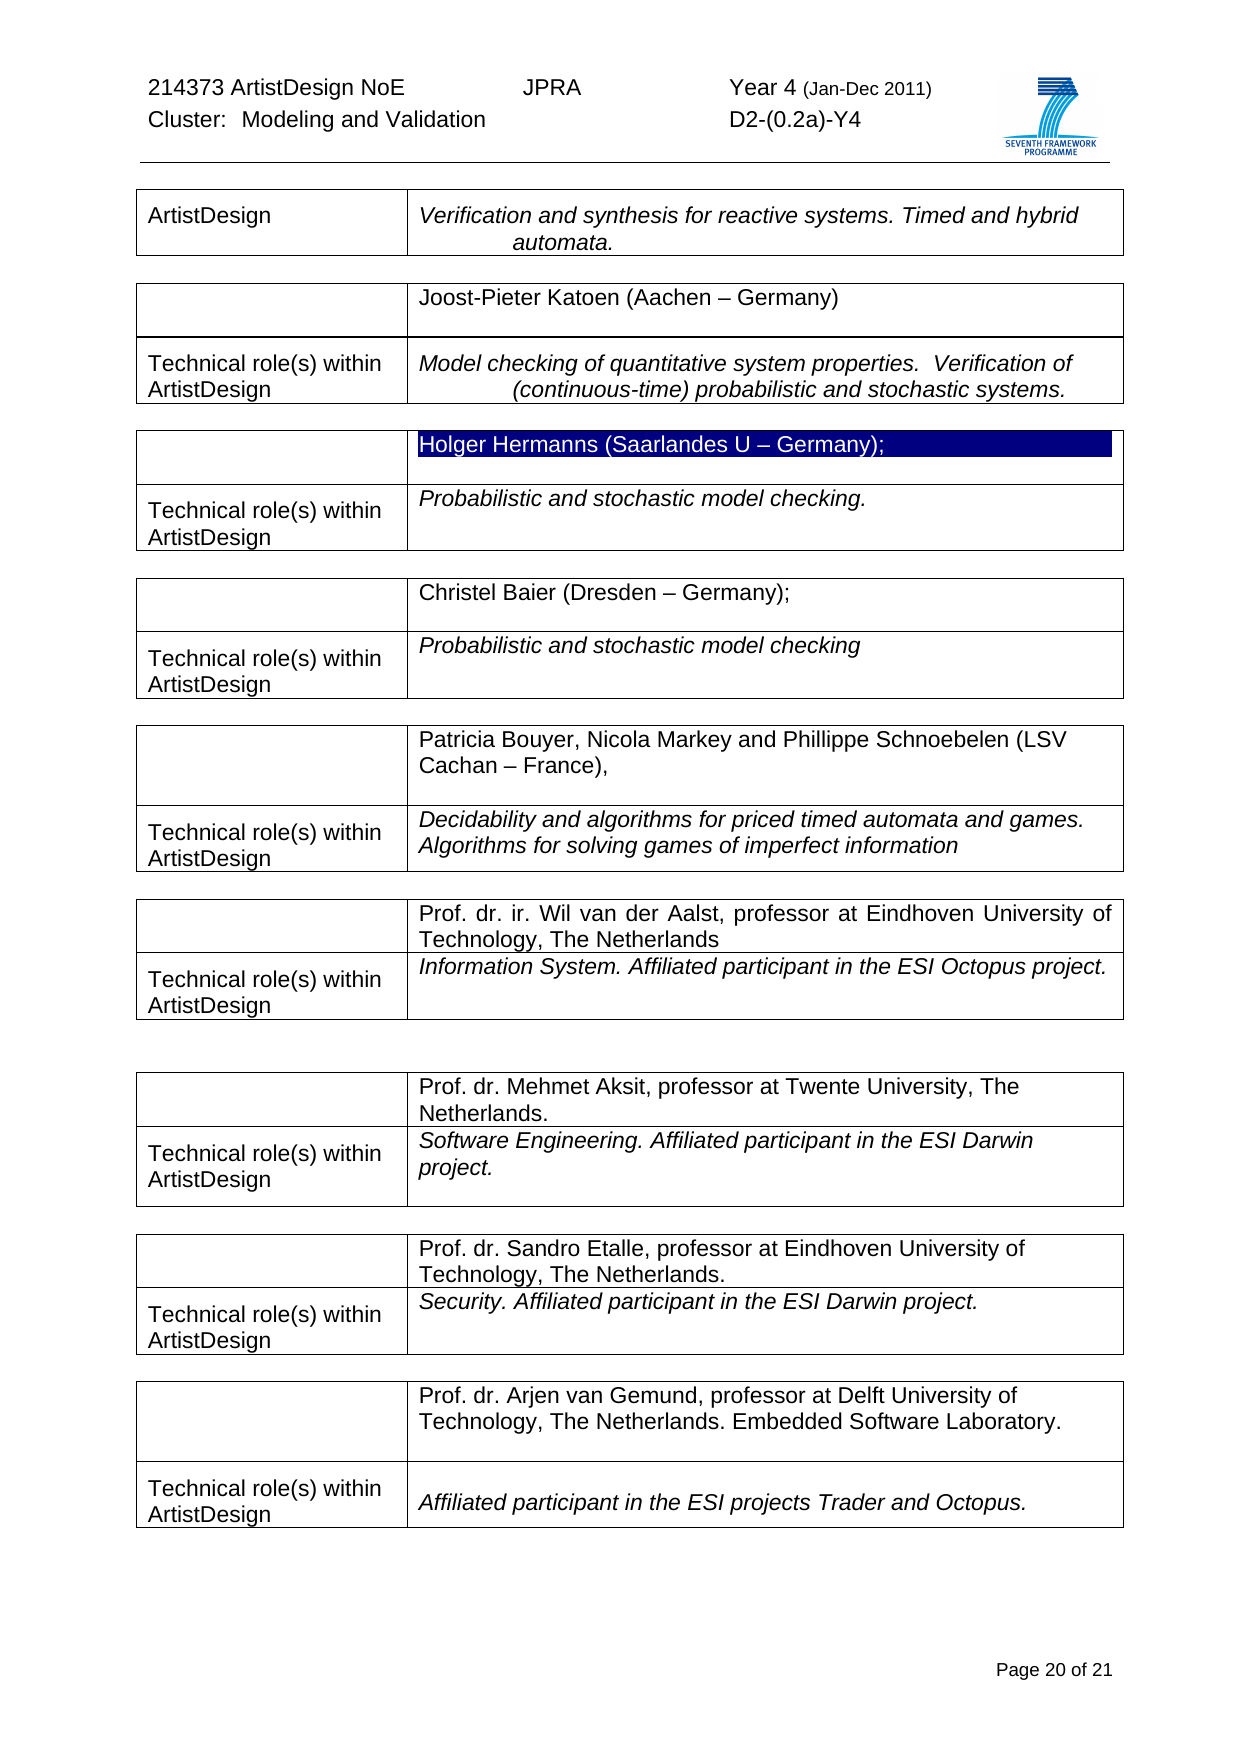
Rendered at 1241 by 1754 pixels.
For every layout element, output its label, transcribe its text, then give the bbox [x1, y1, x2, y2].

table_header Joost-Pieter Katoen (Aachen – Germany) [408, 284, 1123, 336]
table_header Prof. dr. Arjen van Gemund, professor at Delft University of Technology, The Netherlands. Embedded Software Laboratory. [408, 1382, 1123, 1461]
table_header [137, 1382, 407, 1461]
table_cell Technical role(s) within ArtistDesign [137, 1127, 407, 1206]
table_header Christel Baier (Dresden – Germany); [408, 579, 1123, 631]
table_cell Technical role(s) within ArtistDesign [137, 190, 407, 255]
table_cell Technical role(s) within ArtistDesign [137, 1288, 407, 1353]
table_cell Probabilistic and stochastic model checking [408, 632, 1123, 697]
table_header [137, 726, 407, 805]
table_header Holger Hermanns (Saarlandes U – Germany); [408, 431, 1123, 484]
table_header [137, 1073, 407, 1126]
table_cell Affiliated participant in the ESI projects Trader and Octopus. [408, 1462, 1123, 1527]
table_cell Technical role(s) within ArtistDesign [137, 485, 407, 550]
table_header Patricia Bouyer, Nicola Markey and Phillippe Schnoebelen (LSV Cachan – France), [408, 726, 1123, 805]
table_cell Technical role(s) within ArtistDesign [137, 338, 407, 403]
table_header Prof. dr. Sandro Etalle, professor at Eindhoven University of Technology, The Netherlands. [408, 1235, 1123, 1287]
table_cell Technical role(s) within ArtistDesign [137, 1462, 407, 1527]
table_header Prof. dr. ir. Wil van der Aalst, professor at Eindhoven University of Technology, The Netherlands [408, 900, 1123, 952]
table_cell Decidability and algorithms for priced timed automata and games. Algorithms for solving games of imperfect information [408, 806, 1123, 871]
table_cell Technical role(s) within ArtistDesign [137, 953, 407, 1018]
table_cell Information System. Affiliated participant in the ESI Octopus project. [408, 953, 1123, 1018]
table_cell Efficient Model-checking of linear-time properties. Verification and synthesis for reactive systems. Timed and hybrid automata. [408, 190, 1123, 255]
table_cell Technical role(s) within ArtistDesign [137, 632, 407, 697]
table_header [137, 1235, 407, 1287]
table_header [137, 900, 407, 952]
table_cell Model checking of quantitative system properties. Verification of (continuous-time) probabilistic and stochastic systems. [408, 338, 1123, 403]
table_cell Security. Affiliated participant in the ESI Darwin project. [408, 1288, 1123, 1353]
table_header [137, 431, 407, 484]
table_header Prof. dr. Mehmet Aksit, professor at Twente University, The Netherlands. [408, 1073, 1123, 1126]
table_cell Technical role(s) within ArtistDesign [137, 806, 407, 871]
table_cell Probabilistic and stochastic model checking. [408, 485, 1123, 550]
table_header [137, 284, 407, 336]
table_header [137, 579, 407, 631]
picture [998, 73, 1103, 160]
table_cell Software Engineering. Affiliated participant in the ESI Darwin project. [408, 1127, 1123, 1206]
